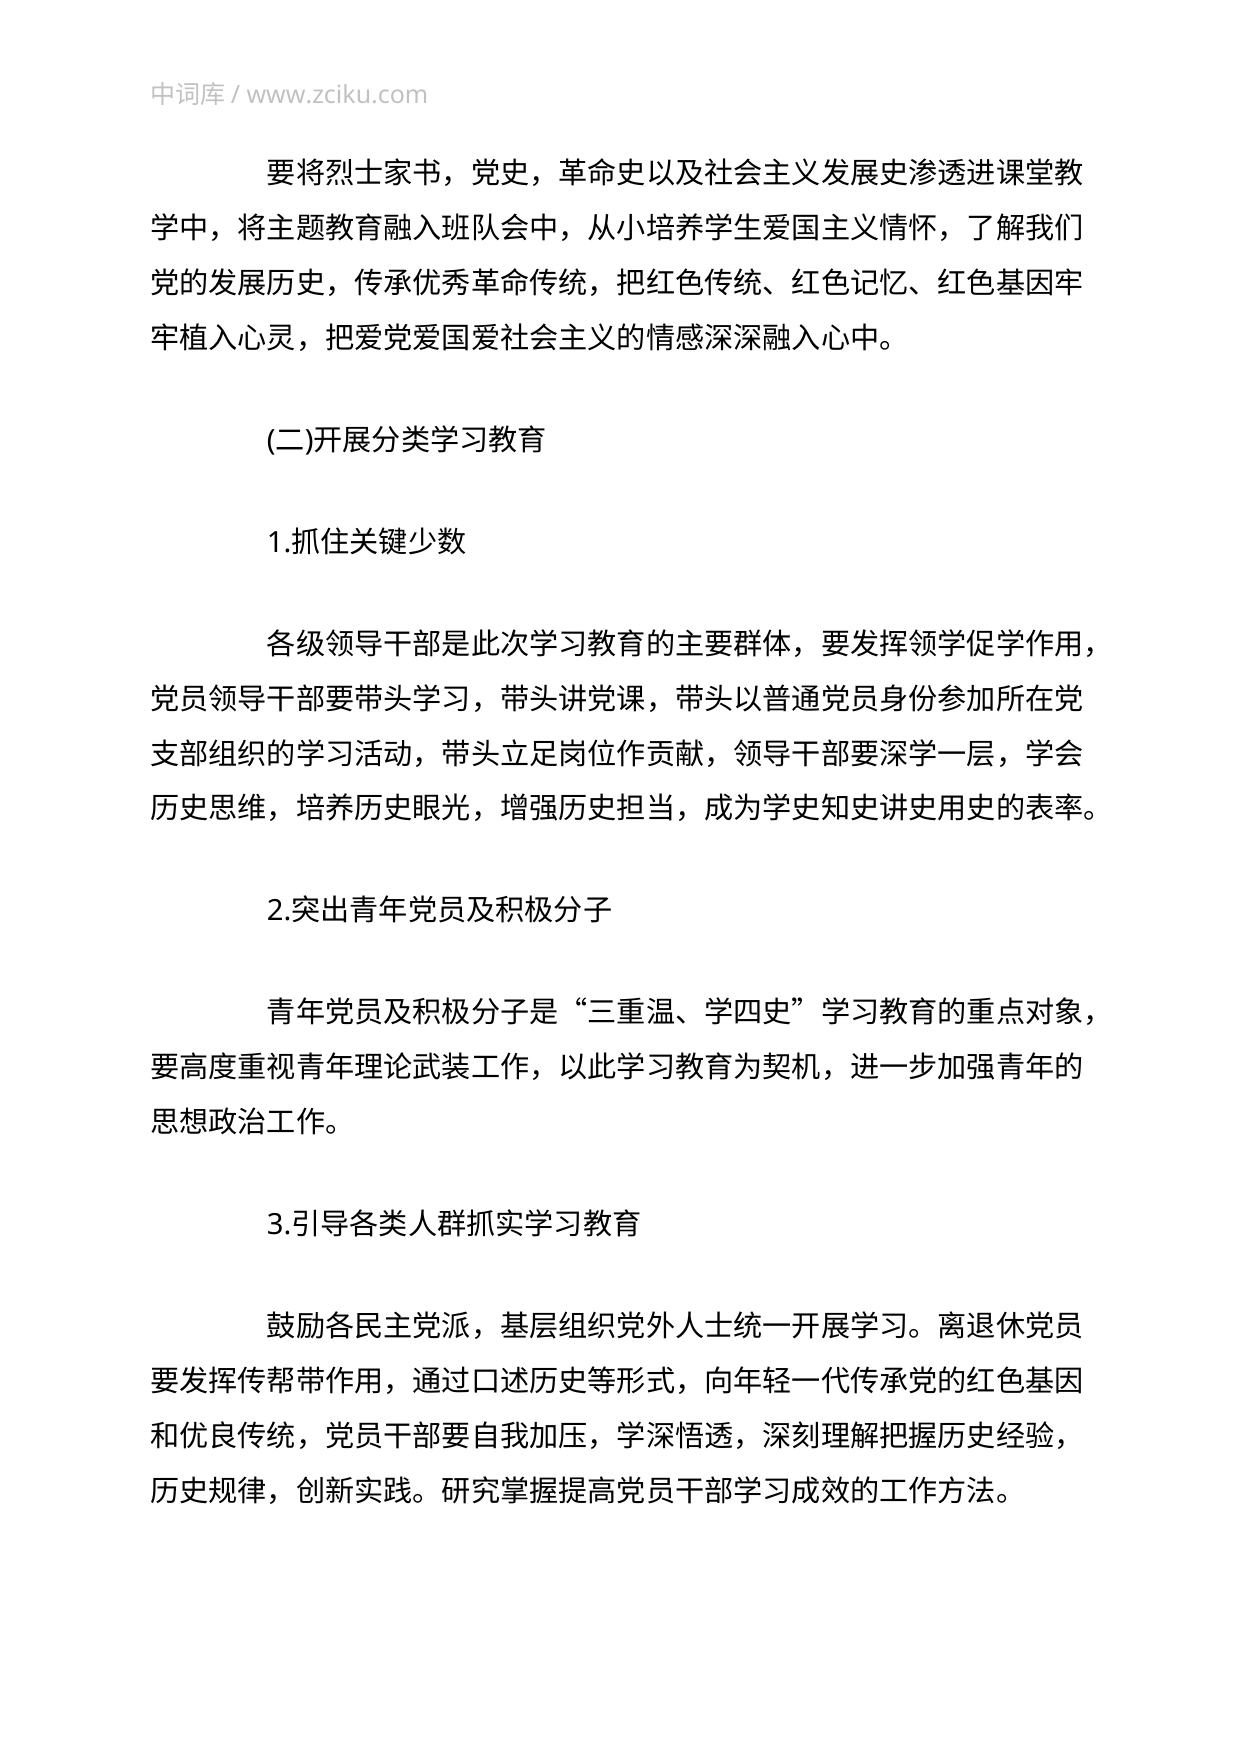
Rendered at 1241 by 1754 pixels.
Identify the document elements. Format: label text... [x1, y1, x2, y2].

text (二)开展分类学习教育 [150, 416, 1090, 459]
text 3.引导各类人群抓实学习教育 [150, 1200, 1090, 1243]
text 要将烈士家书，党史，革命史以及社会主义发展史渗透进课堂教学中，将主题教育融入班队会中，从小培养学生爱国主义情怀，了解我们党的发展历史，传承优秀革命传统，把红色传统、红色记忆、红色基因牢牢植入心灵，把爱党爱国爱社会主义的情感深深融入心中。 [150, 150, 1090, 357]
text 青年党员及积极分子是“三重温、学四史”学习教育的重点对象，要高度重视青年理论武装工作，以此学习教育为契机，进一步加强青年的思想政治工作。 [150, 989, 1090, 1141]
text 鼓励各民主党派，基层组织党外人士统一开展学习。离退休党员要发挥传帮带作用，通过口述历史等形式，向年轻一代传承党的红色基因和优良传统，党员干部要自我加压，学深悟透，深刻理解把握历史经验，历史规律，创新实践。研究掌握提高党员干部学习成效的工作方法。 [150, 1302, 1090, 1509]
text 2.突出青年党员及积极分子 [150, 887, 1090, 929]
text 1.抓住关键少数 [150, 518, 1090, 561]
text 各级领导干部是此次学习教育的主要群体，要发挥领学促学作用，党员领导干部要带头学习，带头讲党课，带头以普通党员身份参加所在党支部组织的学习活动，带头立足岗位作贡献，领导干部要深学一层，学会历史思维，培养历史眼光，增强历史担当，成为学史知史讲史用史的表率。 [150, 620, 1090, 827]
